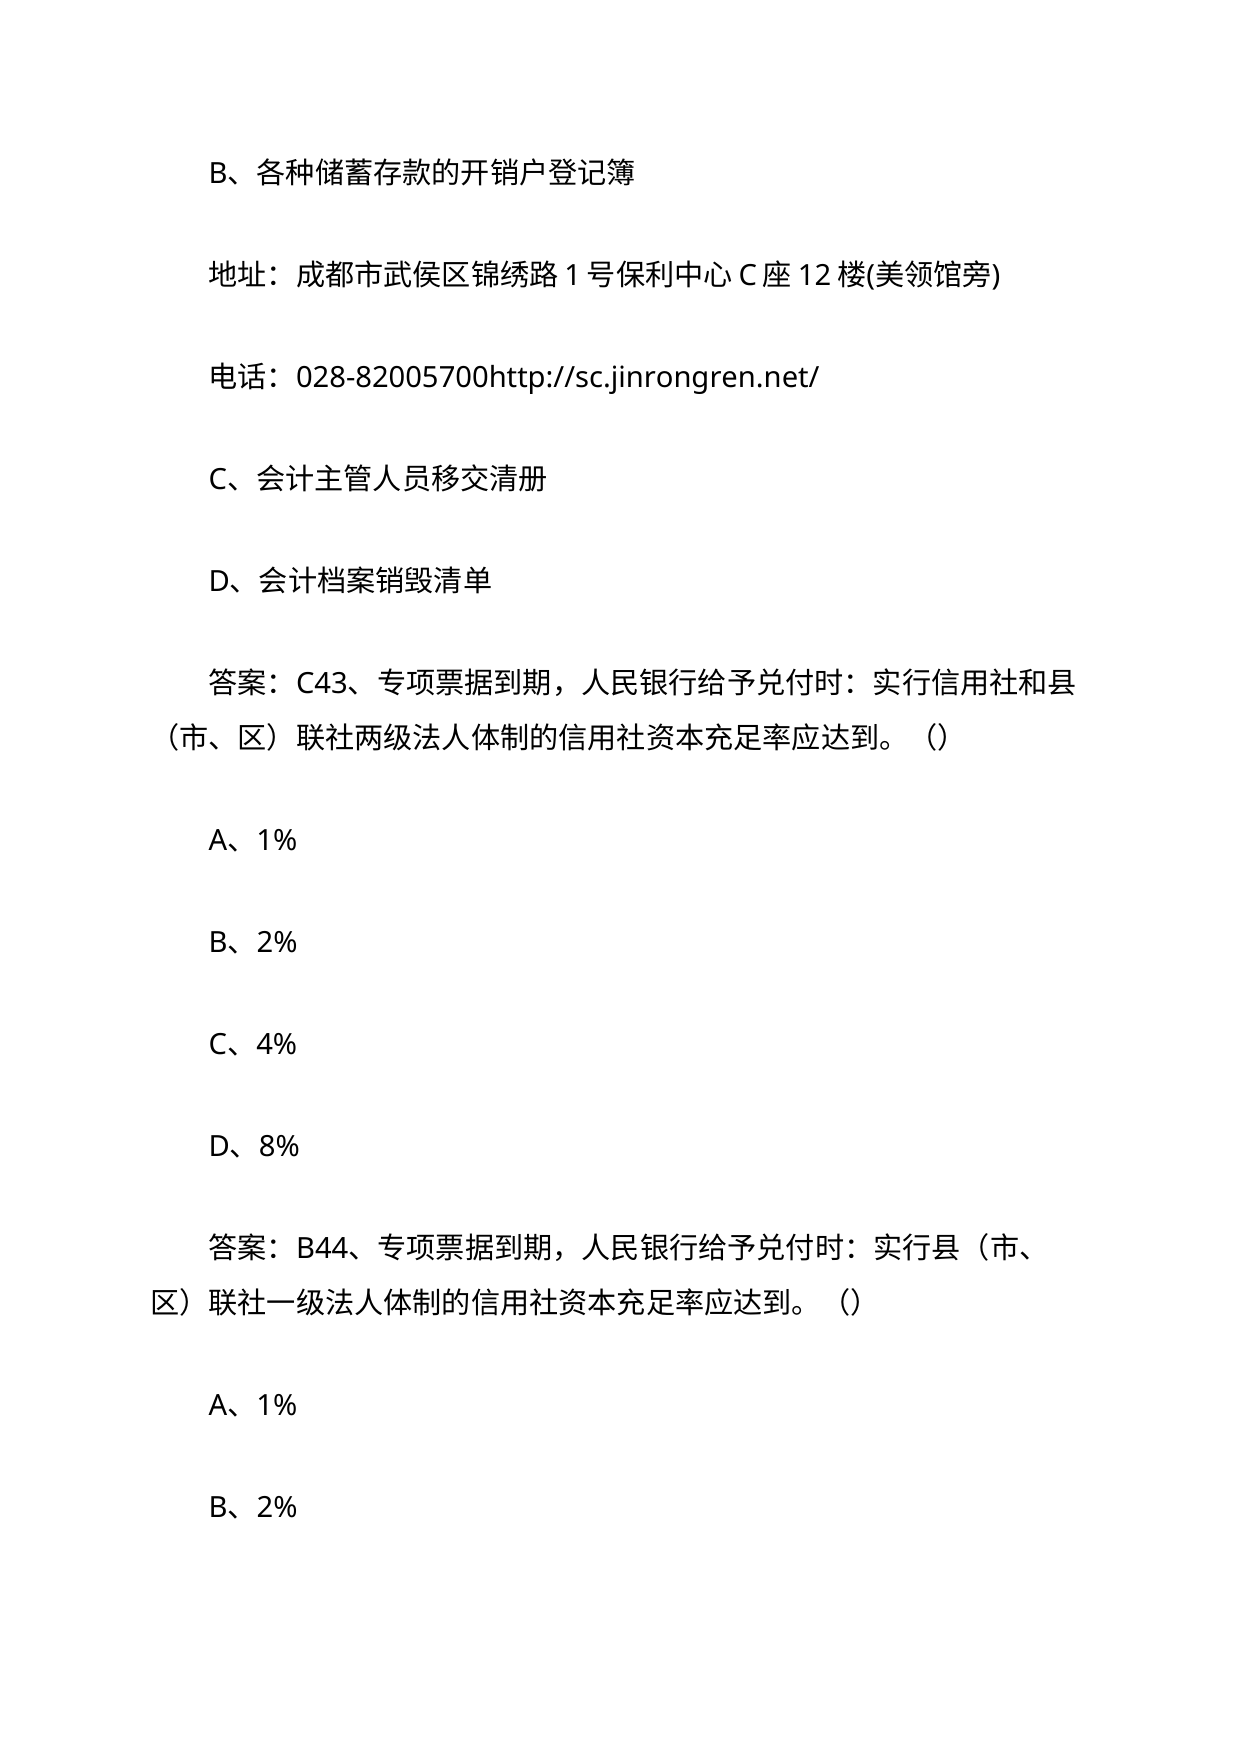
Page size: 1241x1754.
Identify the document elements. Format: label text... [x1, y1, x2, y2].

text D、会计档案销毁清单 [150, 558, 1090, 600]
text 答案：C43、专项票据到期，人民银行给予兑付时：实行信用社和县（市、区）联社两级法人体制的信用社资本充足率应达到。（） [150, 660, 1090, 757]
text B、2% [150, 919, 1090, 961]
text C、4% [150, 1021, 1090, 1063]
text 地址：成都市武侯区锦绣路1号保利中心C座12楼(美领馆旁) [150, 252, 1090, 294]
text 答案：B44、专项票据到期，人民银行给予兑付时：实行县（市、区）联社一级法人体制的信用社资本充足率应达到。（） [150, 1224, 1090, 1322]
text 电话：028-82005700http://sc.jinrongren.net/ [150, 354, 1090, 396]
text D、8% [150, 1123, 1090, 1165]
text C、会计主管人员移交清册 [150, 456, 1090, 498]
text A、1% [150, 1381, 1090, 1424]
text B、2% [150, 1483, 1090, 1526]
text B、各种储蓄存款的开销户登记簿 [150, 150, 1090, 192]
text A、1% [150, 817, 1090, 859]
